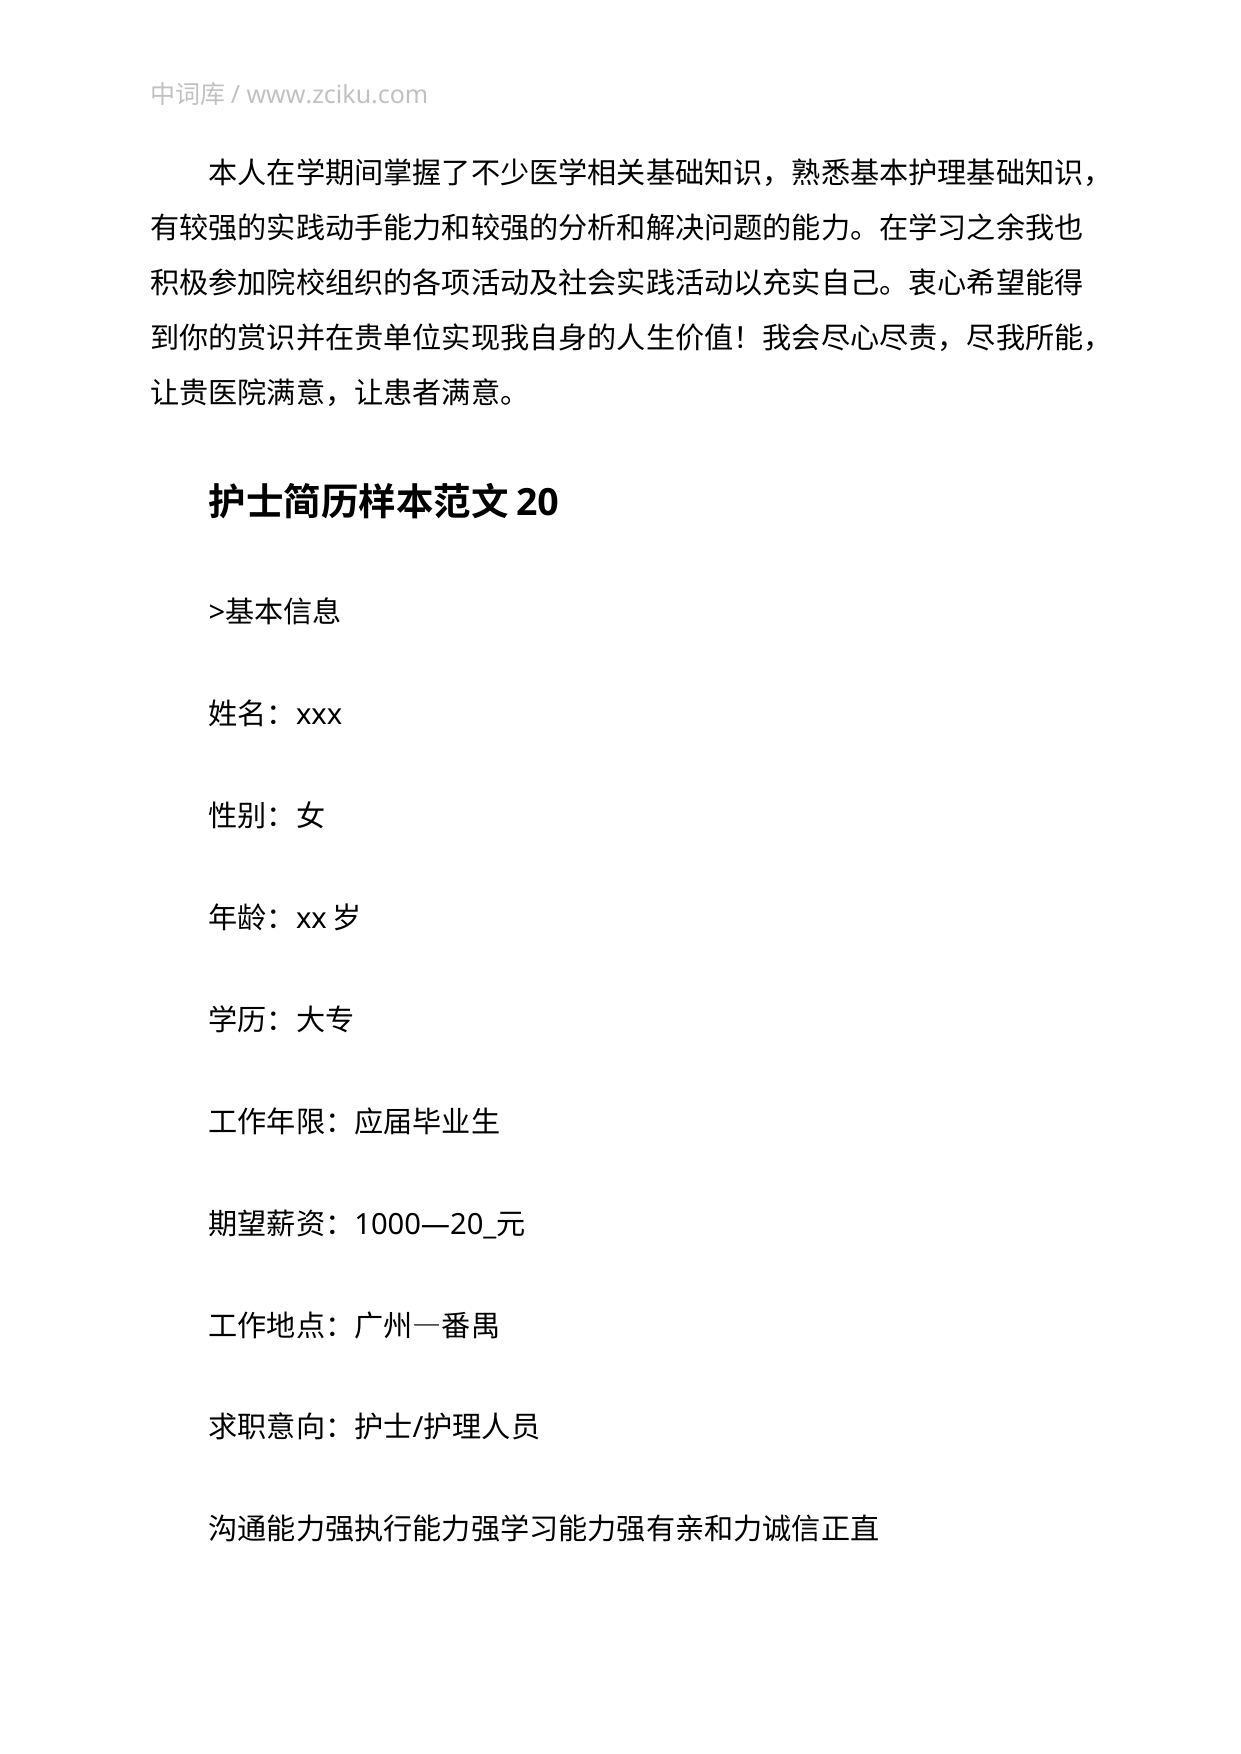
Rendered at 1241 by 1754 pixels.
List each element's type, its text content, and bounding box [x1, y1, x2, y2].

text >基本信息 [150, 589, 1090, 631]
text 姓名：xxx [150, 691, 1090, 733]
text 性别：女 [150, 793, 1090, 835]
text 沟通能力强执行能力强学习能力强有亲和力诚信正直 [150, 1506, 1090, 1548]
text 求职意向：护士/护理人员 [150, 1404, 1090, 1446]
text 期望薪资：1000—20_元 [150, 1200, 1090, 1243]
text 护士简历样本范文20 [150, 471, 1090, 526]
text 学历：大专 [150, 997, 1090, 1039]
text 工作地点：广州—番禺 [150, 1302, 1090, 1344]
text 年龄：xx岁 [150, 895, 1090, 937]
text 工作年限：应届毕业生 [150, 1098, 1090, 1141]
text 本人在学期间掌握了不少医学相关基础知识，熟悉基本护理基础知识，有较强的实践动手能力和较强的分析和解决问题的能力。在学习之余我也积极参加院校组织的各项活动及社会实践活动以充实自己。衷心希望能得到你的赏识并在贵单位实现我自身的人生价值！我会尽心尽责，尽我所能，让贵医院满意，让患者满意。 [150, 150, 1090, 412]
